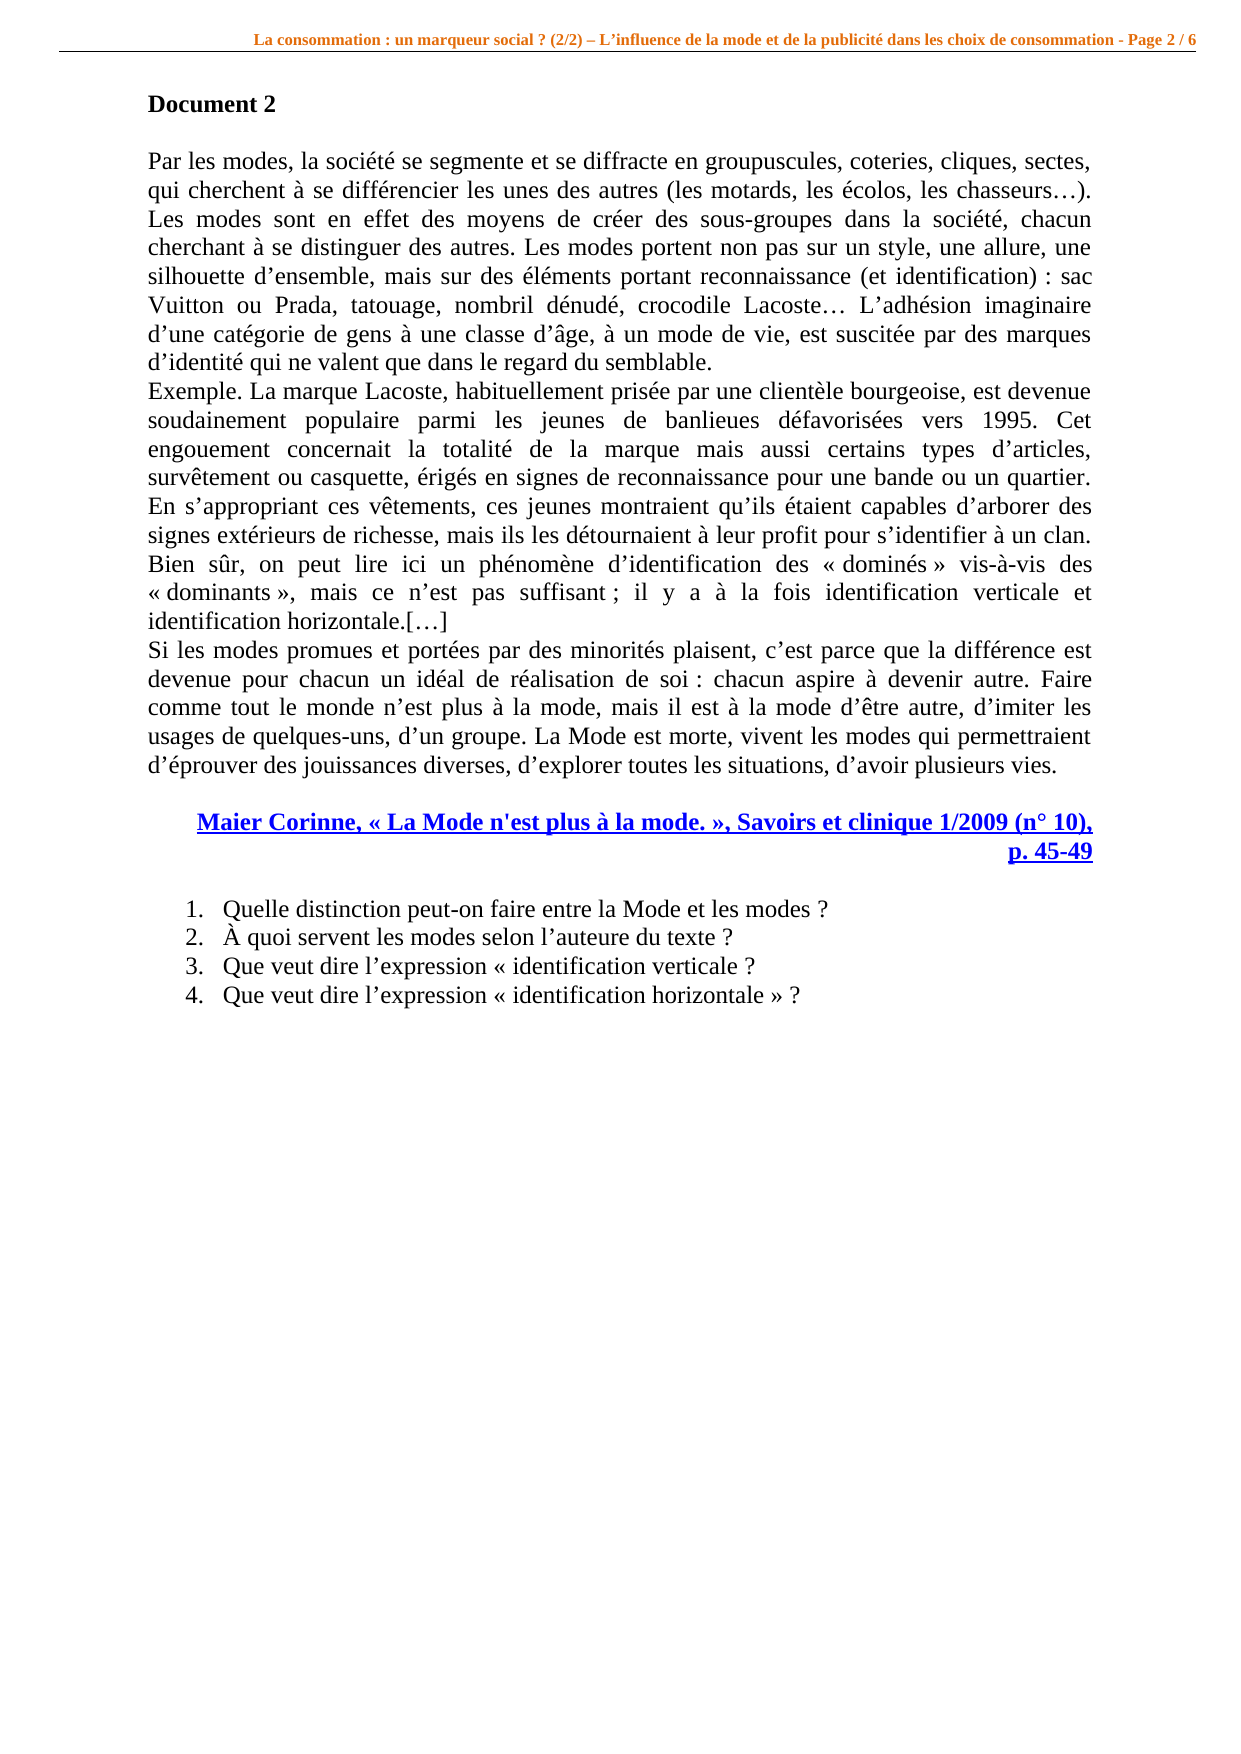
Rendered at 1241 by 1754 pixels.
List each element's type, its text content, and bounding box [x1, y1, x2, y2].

list À quoi servent les modes selon l’auteure du texte ? [185, 922, 1092, 951]
text Exemple. La marque Lacoste, habituellement prisée par une clientèle bourgeoise, est devenue soudainement populaire parmi les jeunes de banlieues défavorisées vers 1995. Cet engouement concernait la totalité de la marque mais aussi certains types d’articles, survêtement ou casquette, érigés en signes de reconnaissance pour une bande ou un quartier. En s’appropriant ces vêtements, ces jeunes montraient qu’ils étaient capables d’arborer des signes extérieurs de richesse, mais ils les détournaient à leur profit pour s’identifier à un clan. Bien sûr, on peut lire ici un phénomène d’identification des « dominés » vis-à-vis des « dominants », mais ce n’est pas suffisant ; il y a à la fois identification verticale et identification horizontale.[…] [148, 376, 1092, 635]
list Que veut dire l’expression « identification horizontale » ? [185, 980, 1092, 1009]
text Par les modes, la société se segmente et se diffracte en groupuscules, coteries, cliques, sectes, qui cherchent à se différencier les unes des autres (les motards, les écolos, les chasseurs…). Les modes sont en effet des moyens de créer des sous-groupes dans la société, chacun cherchant à se distinguer des autres. Les modes portent non pas sur un style, une allure, une silhouette d’ensemble, mais sur des éléments portant reconnaissance (et identification) : sac Vuitton ou Prada, tatouage, nombril dénudé, crocodile Lacoste… L’adhésion imaginaire d’une catégorie de gens à une classe d’âge, à un mode de vie, est suscitée par des marques d’identité qui ne valent que dans le regard du semblable. [148, 146, 1092, 376]
list Quelle distinction peut-on faire entre la Mode et les modes ? [185, 894, 1092, 922]
text Si les modes promues et portées par des minorités plaisent, c’est parce que la différence est devenue pour chacun un idéal de réalisation de soi : chacun aspire à devenir autre. Faire comme tout le monde n’est plus à la mode, mais il est à la mode d’être autre, d’imiter les usages de quelques-uns, d’un groupe. La Mode est morte, vivent les modes qui permettraient d’éprouver des jouissances diverses, d’explorer toutes les situations, d’avoir plusieurs vies. [148, 635, 1092, 779]
text Document 2 [148, 89, 1092, 117]
text Maier Corinne, « La Mode n'est plus à la mode. », Savoirs et clinique 1/2009 (n° 10), p. 45-49 [148, 807, 1092, 865]
list Que veut dire l’expression « identification verticale ? [185, 951, 1092, 980]
